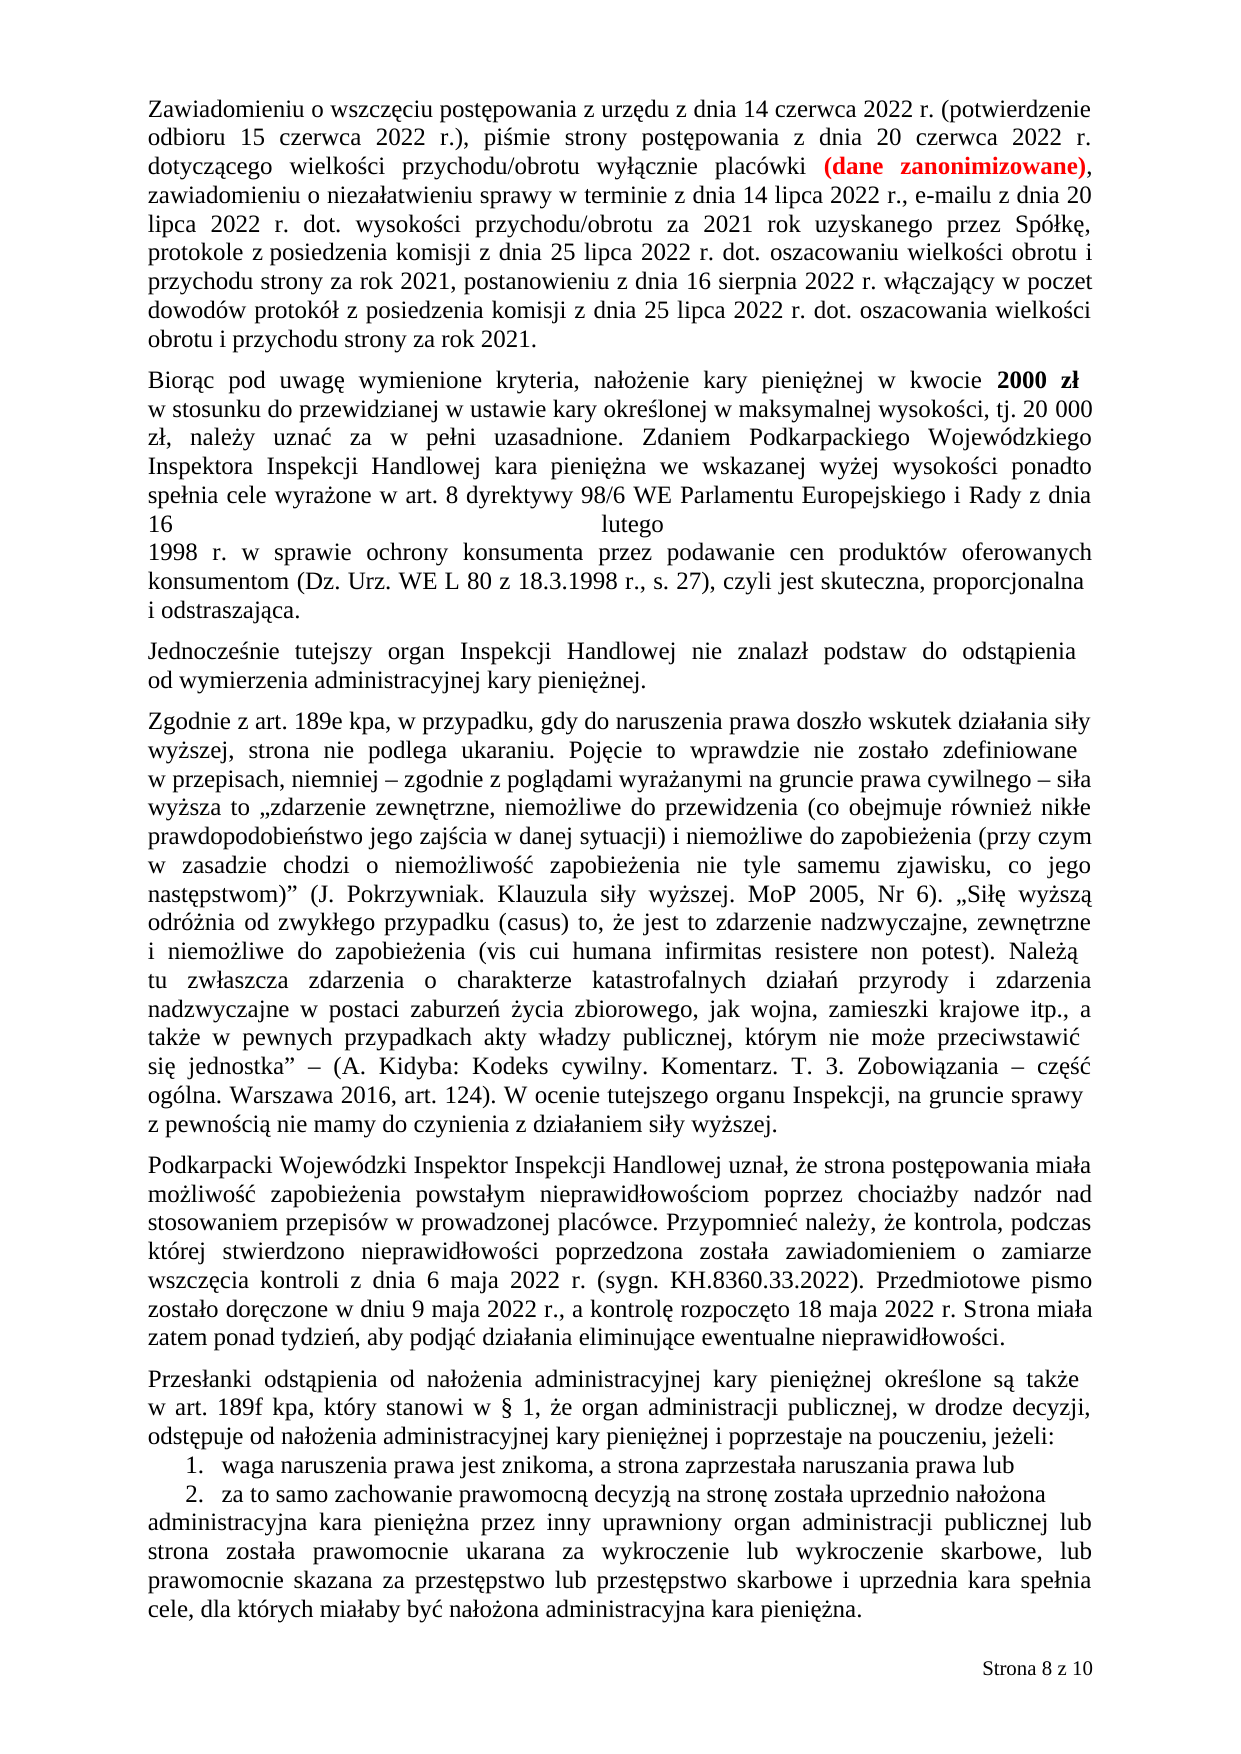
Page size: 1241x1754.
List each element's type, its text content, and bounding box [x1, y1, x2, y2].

list za to samo zachowanie prawomocną decyzją na stronę została uprzednio nałożona [185, 1479, 1092, 1507]
text Jednocześnie tutejszy organ Inspekcji Handlowej nie znalazł podstaw do odstąpienia od wymierzenia administracyjnej kary pieniężnej. [148, 636, 1092, 694]
list waga naruszenia prawa jest znikoma, a strona zaprzestała naruszania prawa lub [185, 1450, 1092, 1479]
text Podkarpacki Wojewódzki Inspektor Inspekcji Handlowej uznał, że strona postępowania miała możliwość zapobieżenia powstałym nieprawidłowościom poprzez chociażby nadzór nad stosowaniem przepisów w prowadzonej placówce. Przypomnieć należy, że kontrola, podczas której stwierdzono nieprawidłowości poprzedzona została zawiadomieniem o zamiarze wszczęcia kontroli z dnia 6 maja 2022 r. (sygn. KH.8360.33.2022). Przedmiotowe pismo zostało doręczone w dniu 9 maja 2022 r., a kontrolę rozpoczęto 18 maja 2022 r. Strona miała zatem ponad tydzień, aby podjąć działania eliminujące ewentualne nieprawidłowości. [148, 1150, 1092, 1351]
text Zgodnie z art. 189e kpa, w przypadku, gdy do naruszenia prawa doszło wskutek działania siły wyższej, strona nie podlega ukaraniu. Pojęcie to wprawdzie nie zostało zdefiniowane w przepisach, niemniej – zgodnie z poglądami wyrażanymi na gruncie prawa cywilnego – siła wyższa to „zdarzenie zewnętrzne, niemożliwe do przewidzenia (co obejmuje również nikłe prawdopodobieństwo jego zajścia w danej sytuacji) i niemożliwe do zapobieżenia (przy czym w zasadzie chodzi o niemożliwość zapobieżenia nie tyle samemu zjawisku, co jego następstwom)” (J. Pokrzywniak. Klauzula siły wyższej. MoP 2005, Nr 6). „Siłę wyższą odróżnia od zwykłego przypadku (casus) to, że jest to zdarzenie nadzwyczajne, zewnętrzne i niemożliwe do zapobieżenia (vis cui humana infirmitas resistere non potest). Należą tu zwłaszcza zdarzenia o charakterze katastrofalnych działań przyrody i zdarzenia nadzwyczajne w postaci zaburzeń życia zbiorowego, jak wojna, zamieszki krajowe itp., a także w pewnych przypadkach akty władzy publicznej, którym nie może przeciwstawić się jednostka” – (A. Kidyba: Kodeks cywilny. Komentarz. T. 3. Zobowiązania – część ogólna. Warszawa 2016, art. 124). W ocenie tutejszego organu Inspekcji, na gruncie sprawy z pewnością nie mamy do czynienia z działaniem siły wyższej. [148, 706, 1092, 1137]
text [148, 94, 1092, 352]
text Przesłanki odstąpienia od nałożenia administracyjnej kary pieniężnej określone są także w art. 189f kpa, który stanowi w § 1, że organ administracji publicznej, w drodze decyzji, odstępuje od nałożenia administracyjnej kary pieniężnej i poprzestaje na pouczeniu, jeżeli: [148, 1364, 1092, 1450]
text Biorąc pod uwagę wymienione kryteria, nałożenie kary pieniężnej w kwocie 2000 zł w stosunku do przewidzianej w ustawie kary określonej w maksymalnej wysokości, tj. 20 000 zł, należy uznać za w pełni uzasadnione. Zdaniem Podkarpackiego Wojewódzkiego Inspektora Inspekcji Handlowej kara pieniężna we wskazanej wyżej wysokości ponadto spełnia cele wyrażone w art. 8 dyrektywy 98/6 WE Parlamentu Europejskiego i Rady z dnia 16 lutego 1998 r. w sprawie ochrony konsumenta przez podawanie cen produktów oferowanych konsumentom (Dz. Urz. WE L 80 z 18.3.1998 r., s. 27), czyli jest skuteczna, proporcjonalna i odstraszająca. [148, 365, 1092, 624]
text administracyjna kara pieniężna przez inny uprawniony organ administracji publicznej lub strona została prawomocnie ukarana za wykroczenie lub wykroczenie skarbowe, lub prawomocnie skazana za przestępstwo lub przestępstwo skarbowe i uprzednia kara spełnia cele, dla których miałaby być nałożona administracyjna kara pieniężna. [148, 1507, 1092, 1622]
